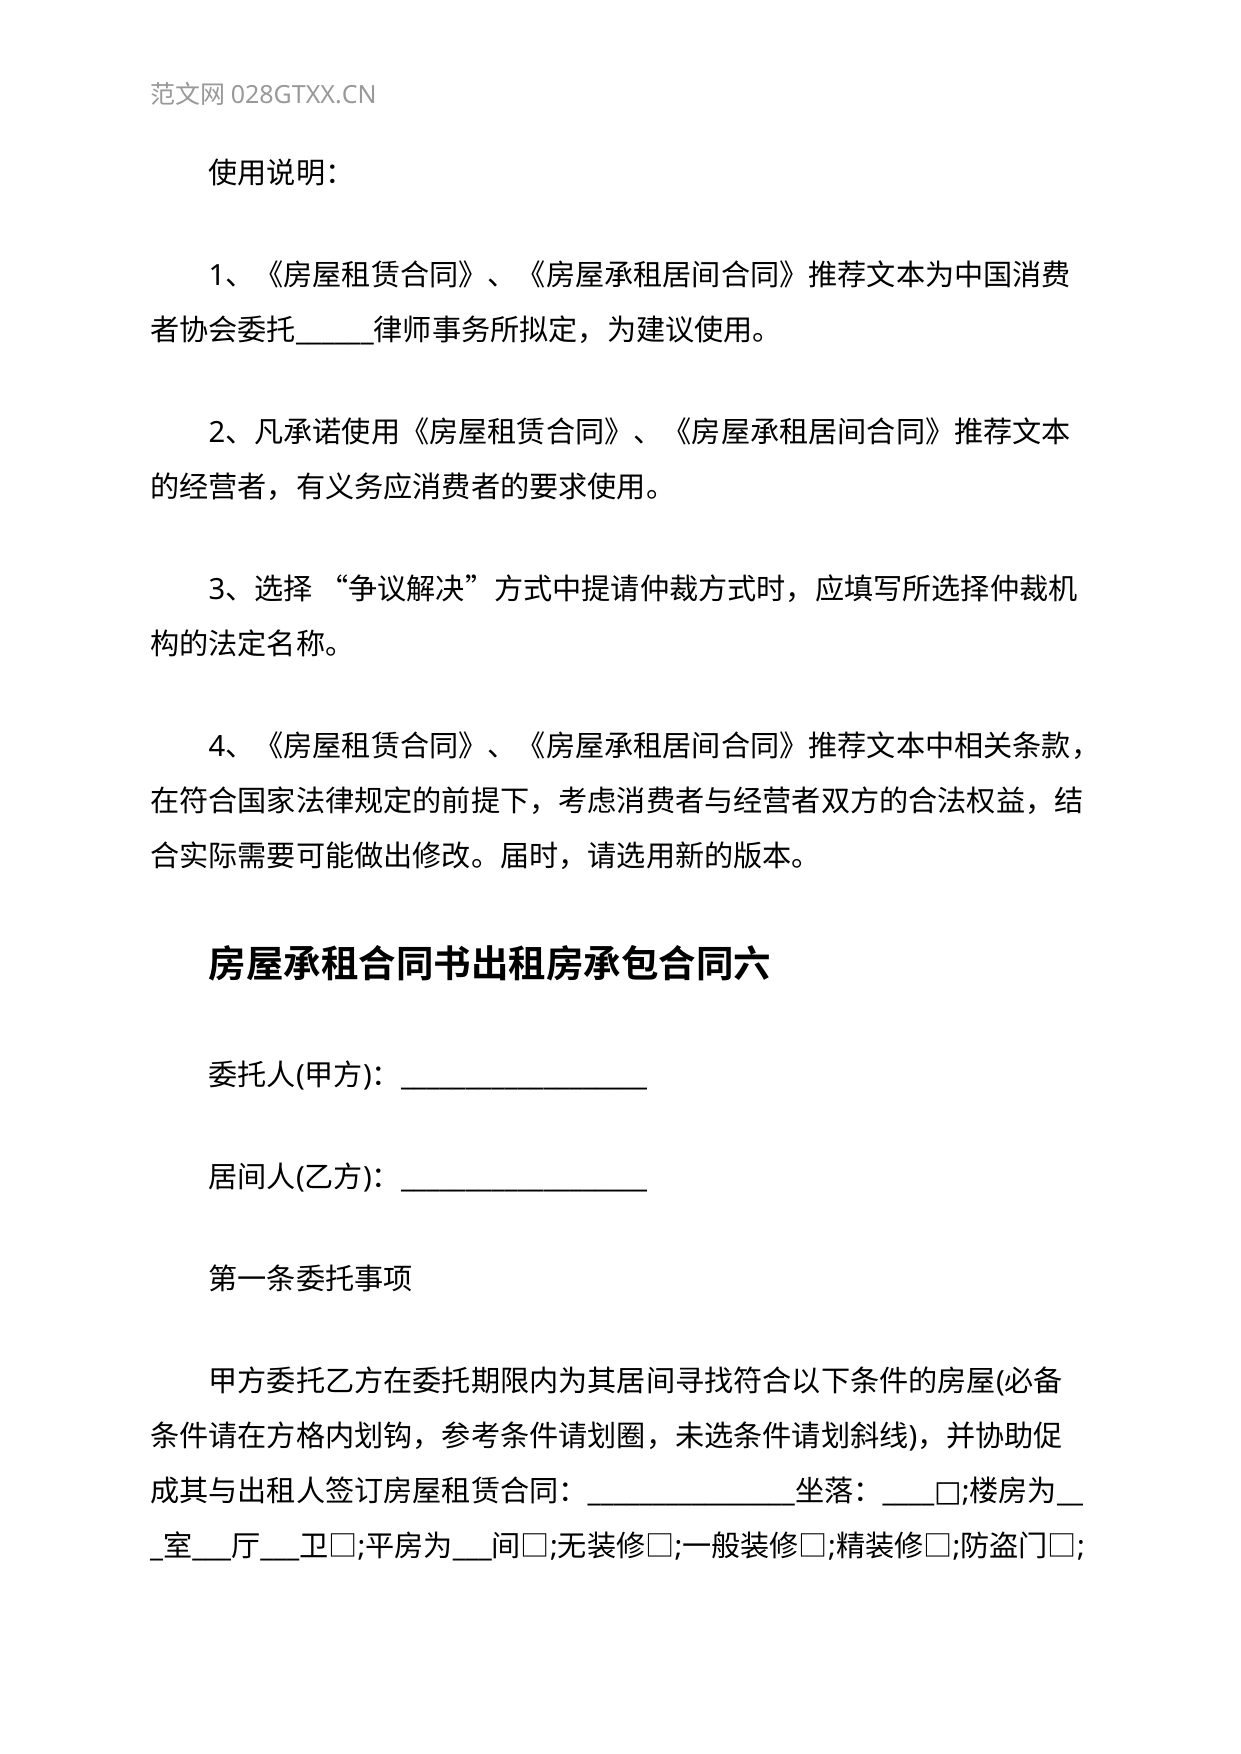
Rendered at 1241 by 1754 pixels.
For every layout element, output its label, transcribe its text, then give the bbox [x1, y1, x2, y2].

text 第一条委托事项 [150, 1255, 1090, 1298]
text 居间人(乙方)：___________________ [150, 1153, 1090, 1196]
text 4、《房屋租赁合同》、《房屋承租居间合同》推荐文本中相关条款，在符合国家法律规定的前提下，考虑消费者与经营者双方的合法权益，结合实际需要可能做出修改。届时，请选用新的版本。 [150, 722, 1090, 874]
text 使用说明： [150, 150, 1090, 192]
text 3、选择 “争议解决”方式中提请仲裁方式时，应填写所选择仲裁机构的法定名称。 [150, 566, 1090, 663]
text 1、《房屋租赁合同》、《房屋承租居间合同》推荐文本为中国消费者协会委托______律师事务所拟定，为建议使用。 [150, 252, 1090, 349]
text 房屋承租合同书出租房承包合同六 [150, 934, 1090, 988]
text 委托人(甲方)：___________________ [150, 1051, 1090, 1094]
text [150, 1357, 1090, 1564]
text 2、凡承诺使用《房屋租赁合同》、《房屋承租居间合同》推荐文本的经营者，有义务应消费者的要求使用。 [150, 409, 1090, 506]
